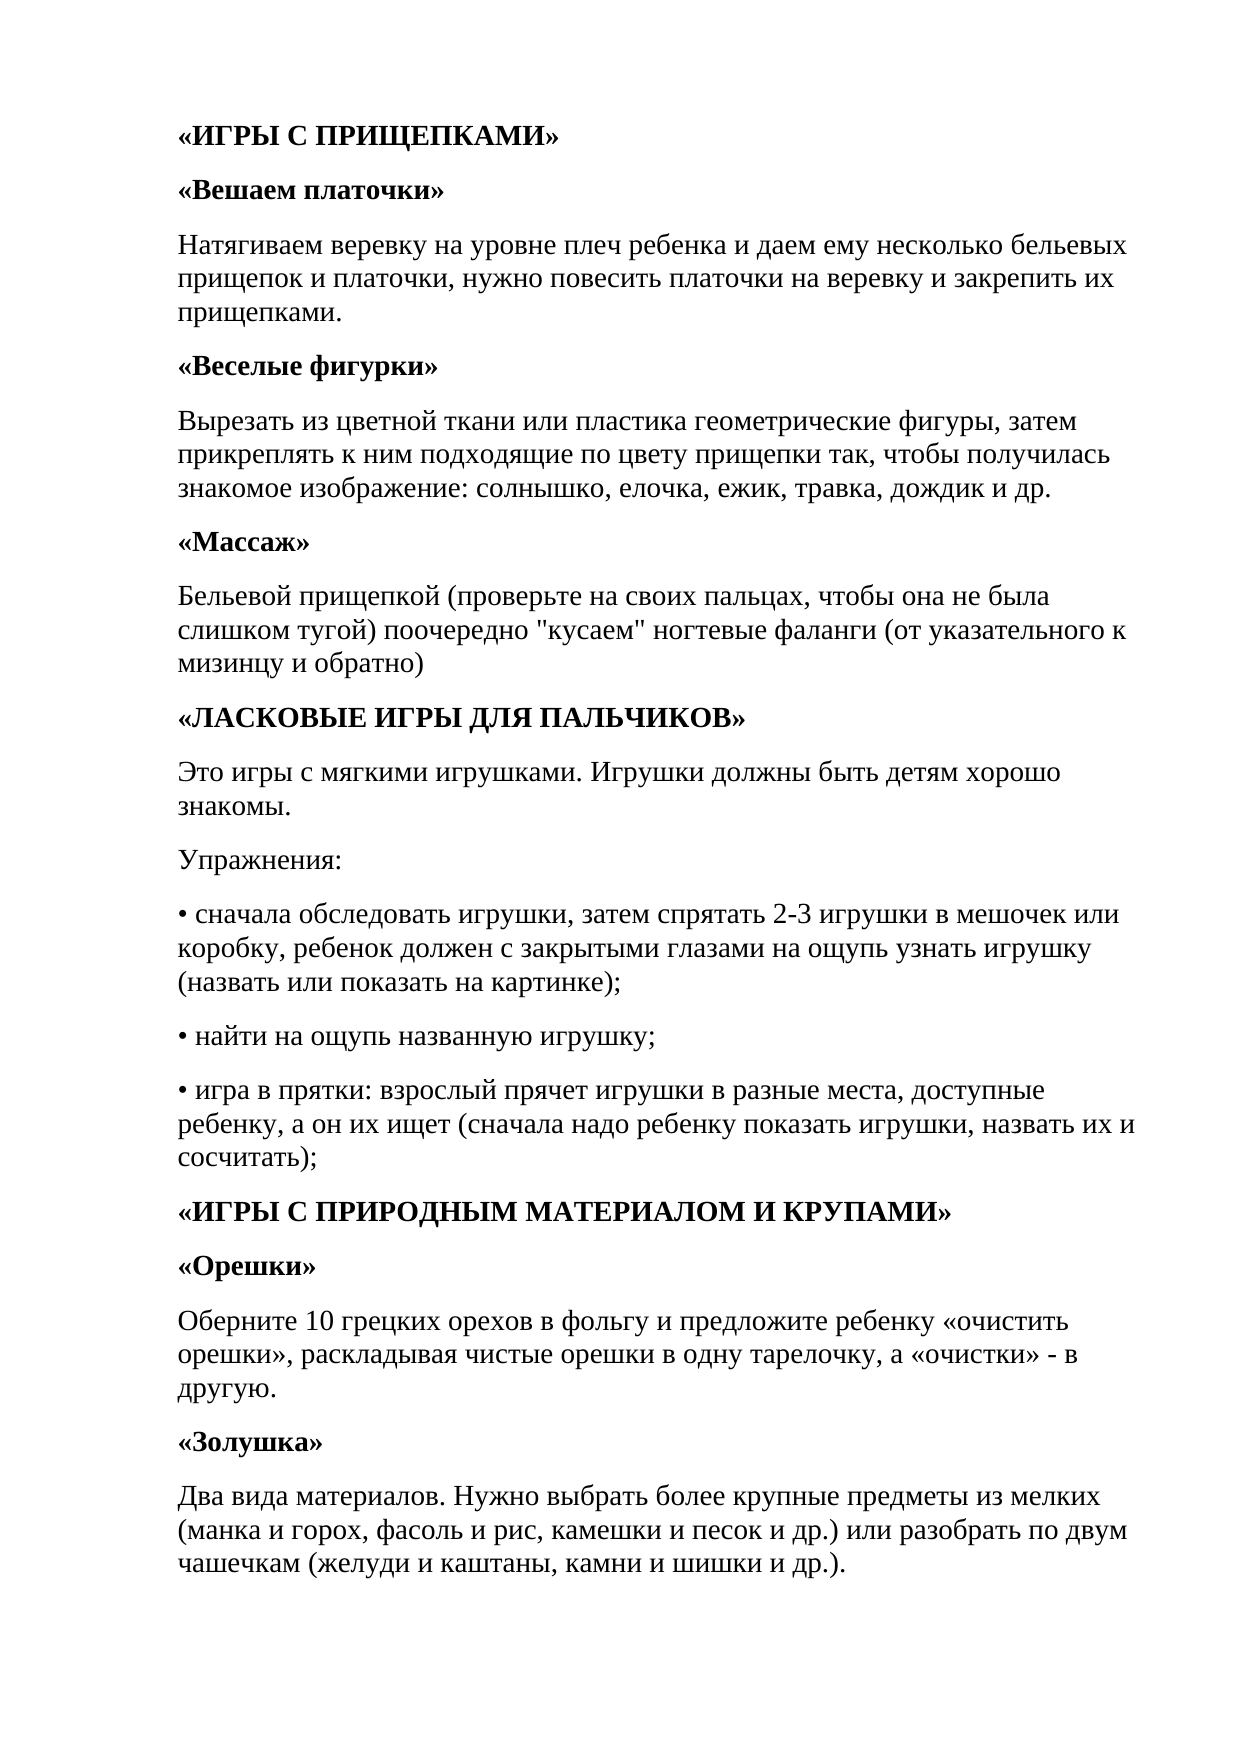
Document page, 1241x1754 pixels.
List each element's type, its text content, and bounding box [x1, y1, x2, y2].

text Бельевой прищепкой (проверьте на своих пальцах, чтобы она не была слишком тугой) поочередно "кусаем" ногтевые фаланги (от указательного к мизинцу и обратно) [177, 578, 1152, 679]
text «Золушка» [177, 1424, 1152, 1458]
text «Орешки» [177, 1248, 1152, 1282]
text «ИГРЫ С ПРИЩЕПКАМИ» [177, 118, 1152, 152]
text Это игры с мягкими игрушками. Игрушки должны быть детям хорошо знакомы. [177, 754, 1152, 821]
text • найти на ощупь названную игрушку; [177, 1018, 1152, 1052]
text Натягиваем веревку на уровне плеч ребенка и даем ему несколько бельевых прищепок и платочки, нужно повесить платочки на веревку и закрепить их прищепками. [177, 227, 1152, 327]
text • игра в прятки: взрослый прячет игрушки в разные места, доступные ребенку, а он их ищет (сначала надо ребенку показать игрушки, назвать их и сосчитать); [177, 1072, 1152, 1173]
text Оберните 10 грецких орехов в фольгу и предложите ребенку «очистить орешки», раскладывая чистые орешки в одну тарелочку, а «очистки» - в другую. [177, 1303, 1152, 1403]
text • сначала обследовать игрушки, затем спрятать 2-3 игрушки в мешочек или коробку, ребенок должен с закрытыми глазами на ощупь узнать игрушку (назвать или показать на картинке); [177, 897, 1152, 997]
text «ИГРЫ С ПРИРОДНЫМ МАТЕРИАЛОМ И КРУПАМИ» [177, 1194, 1152, 1227]
text «Вешаем платочки» [177, 172, 1152, 206]
text Упражнения: [177, 842, 1152, 876]
text «Веселые фигурки» [177, 348, 1152, 382]
text «Массаж» [177, 524, 1152, 558]
text «ЛАСКОВЫЕ ИГРЫ ДЛЯ ПАЛЬЧИКОВ» [177, 700, 1152, 733]
text Вырезать из цветной ткани или пластика геометрические фигуры, затем прикреплять к ним подходящие по цвету прищепки так, чтобы получилась знакомое изображение: солнышко, елочка, ежик, травка, дождик и др. [177, 403, 1152, 503]
text Два вида материалов. Нужно выбрать более крупные предметы из мелких (манка и горох, фасоль и рис, камешки и песок и др.) или разобрать по двум чашечкам (желуди и каштаны, камни и шишки и др.). [177, 1478, 1152, 1579]
